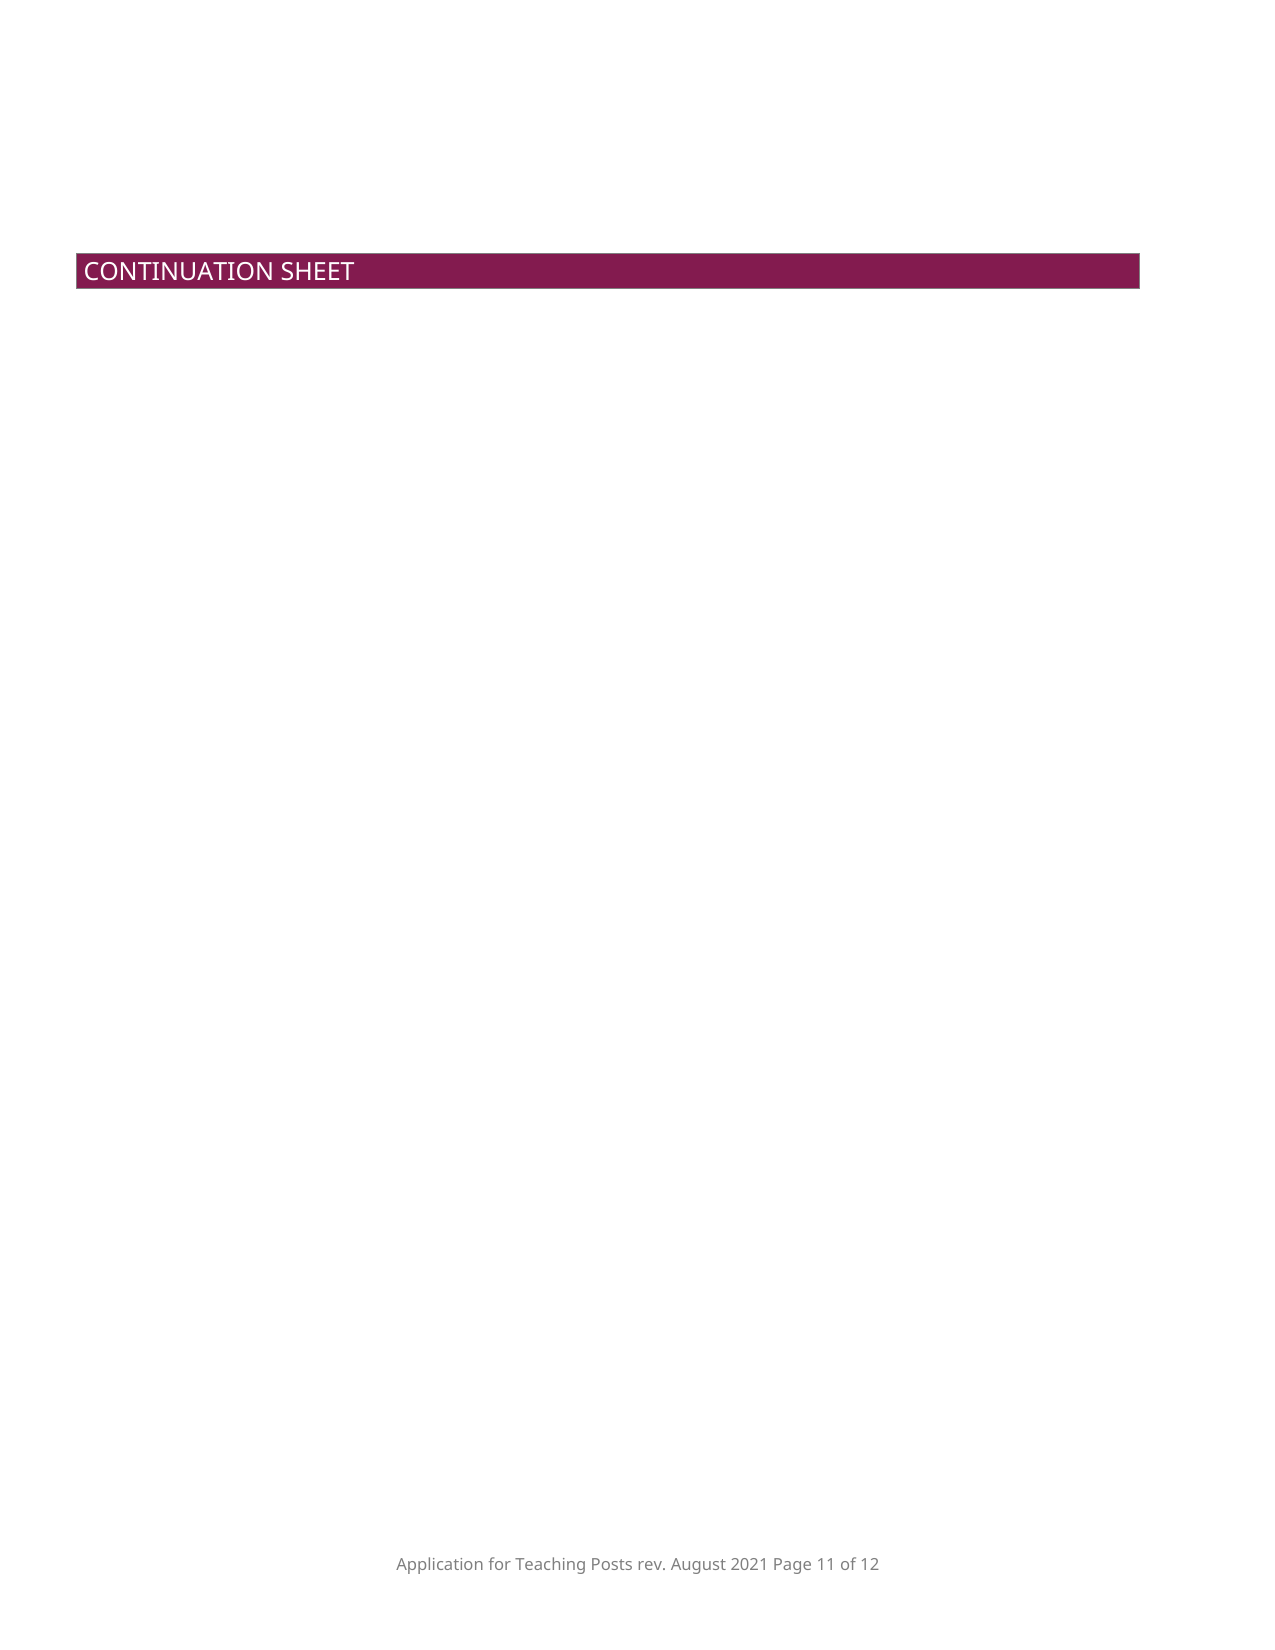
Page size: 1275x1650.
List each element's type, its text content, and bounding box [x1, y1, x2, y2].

table_header CONTINUATION SHEET [77, 254, 1139, 288]
